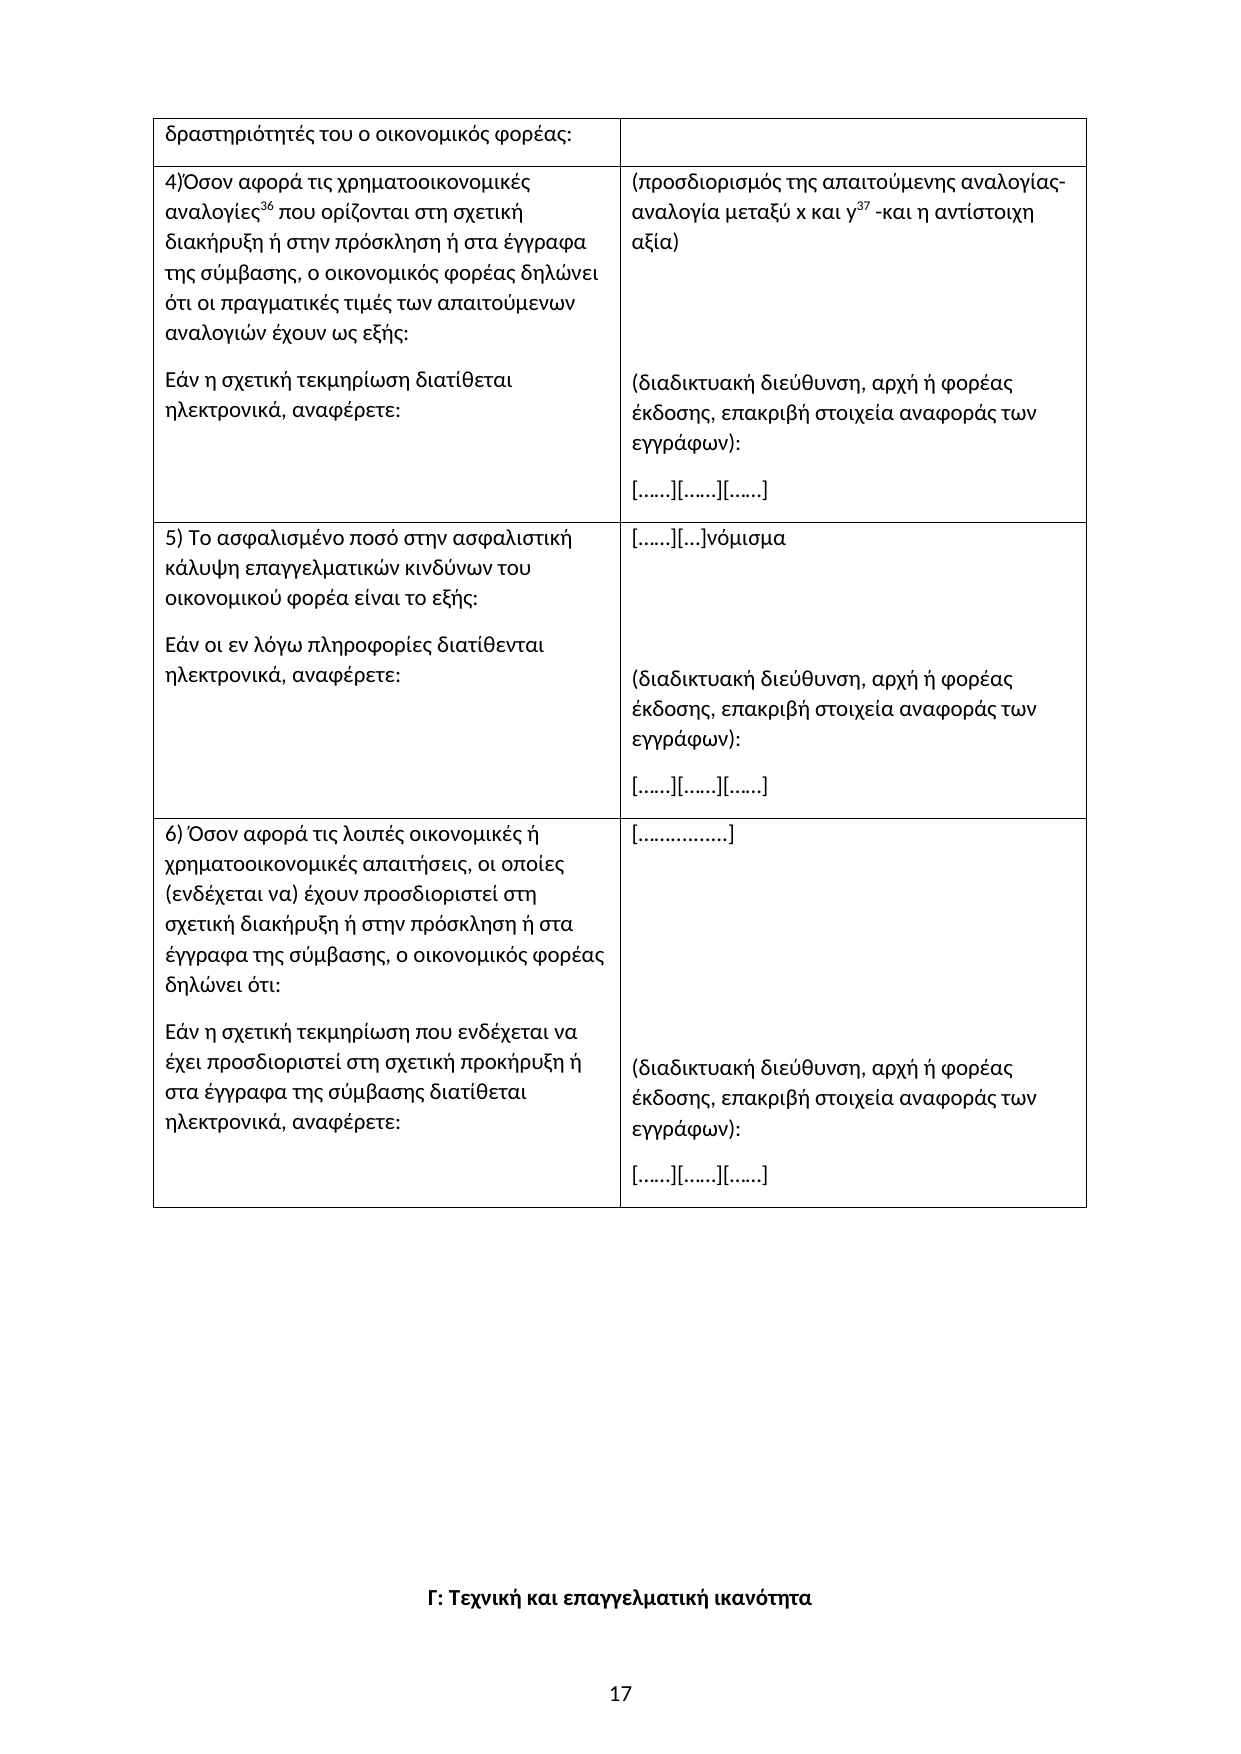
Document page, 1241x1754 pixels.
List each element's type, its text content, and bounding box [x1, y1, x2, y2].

table_cell 5) Το ασφαλισμένο ποσό στην ασφαλιστική κάλυψη επαγγελματικών κινδύνων του οικονομικού φορέα είναι το εξής: Εάν οι εν λόγω πληροφορίες διατίθενται ηλεκτρονικά, αναφέρετε: [154, 523, 620, 818]
table_cell [……][…]νόμισμα (διαδικτυακή διεύθυνση, αρχή ή φορέας έκδοσης, επακριβή στοιχεία αναφοράς των εγγράφων): [……][……][……] [621, 523, 1086, 818]
table_cell 6) Όσον αφορά τις λοιπές οικονομικές ή χρηματοοικονομικές απαιτήσεις, οι οποίες (ενδέχεται να) έχουν προσδιοριστεί στη σχετική διακήρυξη ή στην πρόσκληση ή στα έγγραφα της σύμβασης, ο οικονομικός φορέας δηλώνει ότι: Εάν η σχετική τεκμηρίωση που ενδέχεται να έχει προσδιοριστεί στη σχετική προκήρυξη ή στα έγγραφα της σύμβασης διατίθεται ηλεκτρονικά, αναφέρετε: [154, 819, 620, 1207]
table_cell 4)Όσον αφορά τις χρηματοοικονομικές αναλογίες που ορίζονται στη σχετική διακήρυξη ή στην πρόσκληση ή στα έγγραφα της σύμβασης, ο οικονομικός φορέας δηλώνει ότι οι πραγματικές τιμές των απαιτούμενων αναλογιών έχουν ως εξής: Εάν η σχετική τεκμηρίωση διατίθεται ηλεκτρονικά, αναφέρετε: [154, 167, 620, 522]
table_cell [……..........] (διαδικτυακή διεύθυνση, αρχή ή φορέας έκδοσης, επακριβή στοιχεία αναφοράς των εγγράφων): [……][……][……] [621, 819, 1086, 1207]
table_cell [154, 119, 620, 166]
text Γ: Τεχνική και επαγγελματική ικανότητα [103, 1583, 1137, 1611]
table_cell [621, 119, 1086, 166]
table_cell (προσδιορισμός της απαιτούμενης αναλογίας-αναλογία μεταξύ x και y -και η αντίστοιχη αξία) (διαδικτυακή διεύθυνση, αρχή ή φορέας έκδοσης, επακριβή στοιχεία αναφοράς των εγγράφων): [……][……][……] [621, 167, 1086, 522]
